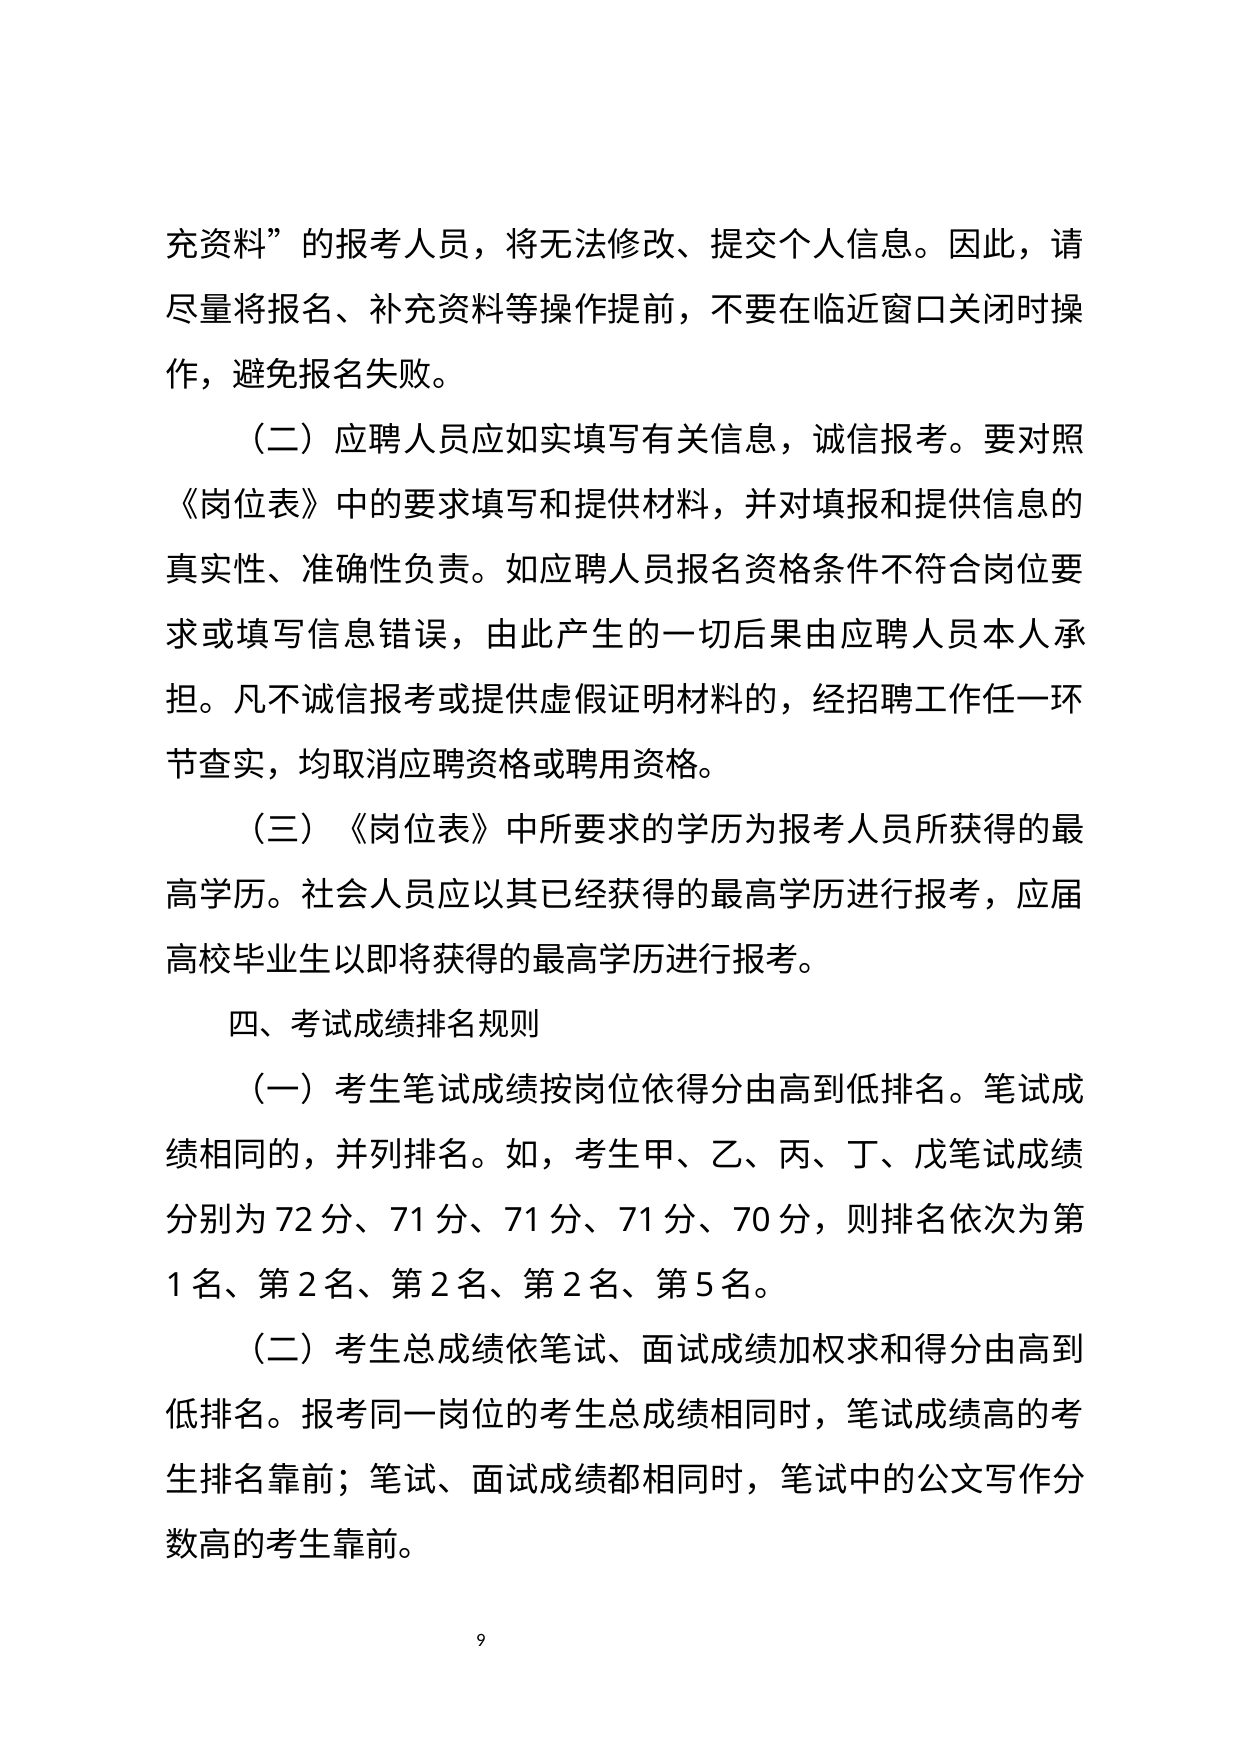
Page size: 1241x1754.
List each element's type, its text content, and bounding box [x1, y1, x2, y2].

text 四、考试成绩排名规则 [165, 989, 1087, 1054]
text （二）应聘人员应如实填写有关信息，诚信报考。要对照《岗位表》中的要求填写和提供材料，并对填报和提供信息的真实性、准确性负责。如应聘人员报名资格条件不符合岗位要求或填写信息错误，由此产生的一切后果由应聘人员本人承担。凡不诚信报考或提供虚假证明材料的，经招聘工作任一环节查实，均取消应聘资格或聘用资格。 [165, 404, 1087, 794]
text （三）《岗位表》中所要求的学历为报考人员所获得的最高学历。社会人员应以其已经获得的最高学历进行报考，应届高校毕业生以即将获得的最高学历进行报考。 [165, 794, 1087, 989]
text （一）考生笔试成绩按岗位依得分由高到低排名。笔试成绩相同的，并列排名。如，考生甲、乙、丙、丁、戊笔试成绩分别为72分、71分、71分、71分、70分，则排名依次为第1名、第2名、第2名、第2名、第5名。 [165, 1054, 1087, 1314]
text （二）考生总成绩依笔试、面试成绩加权求和得分由高到低排名。报考同一岗位的考生总成绩相同时，笔试成绩高的考生排名靠前；笔试、面试成绩都相同时，笔试中的公文写作分数高的考生靠前。 [165, 1314, 1087, 1574]
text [165, 209, 1087, 404]
